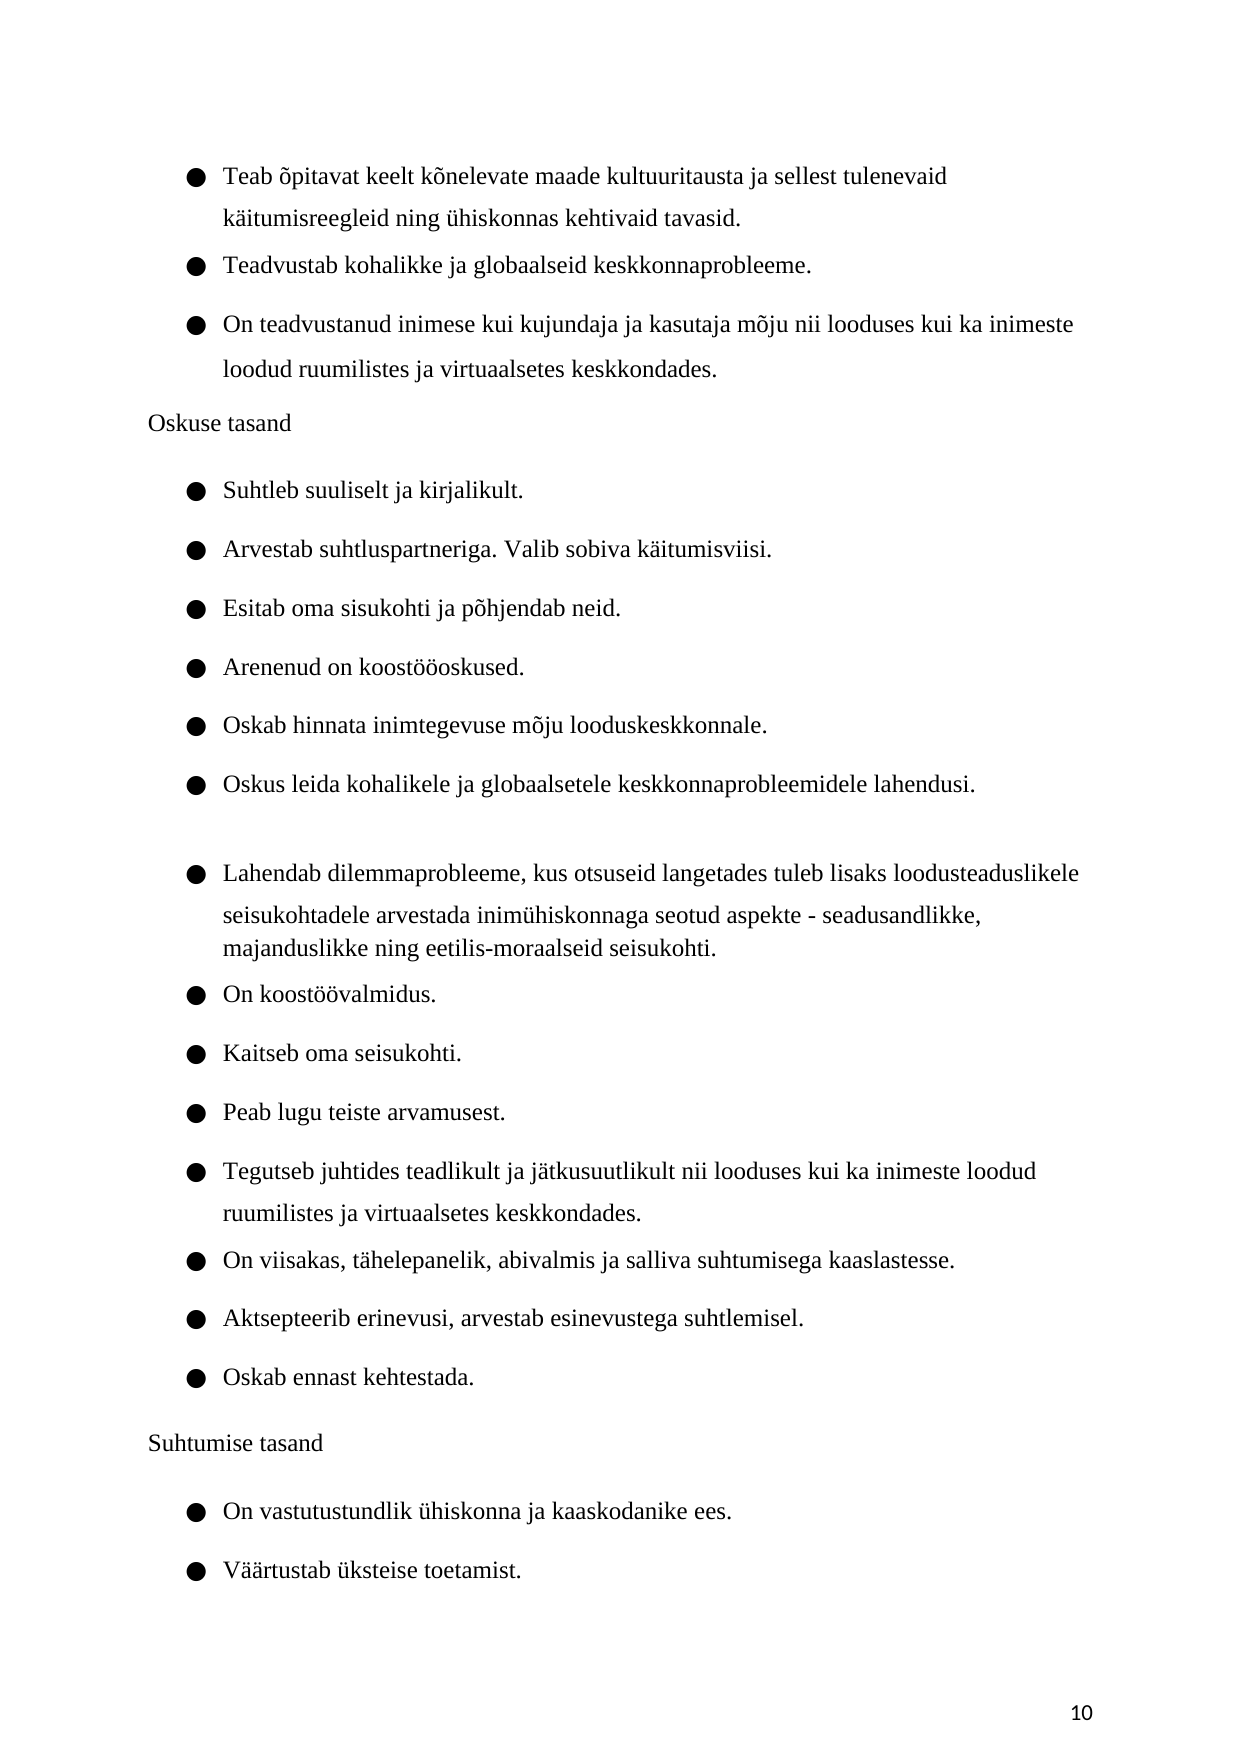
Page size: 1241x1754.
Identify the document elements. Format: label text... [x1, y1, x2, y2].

list Suhtleb suuliselt ja kirjalikult. [185, 462, 1093, 513]
list Väärtustab üksteise toetamist. [185, 1541, 1093, 1592]
list On teadvustanud inimese kui kujundaja ja kasutaja mõju nii looduses kui ka inimeste [185, 295, 1093, 346]
text Suhtumise tasand [148, 1428, 1093, 1457]
list Kaitseb oma seisukohti. [185, 1025, 1093, 1076]
text loodud ruumilistes ja virtuaalsetes keskkondades. [223, 354, 1093, 383]
text Oskuse tasand [148, 408, 1093, 436]
list On viisakas, tähelepanelik, abivalmis ja salliva suhtumisega kaaslastesse. [185, 1231, 1093, 1282]
list Teab õpitavat keelt kõnelevate maade kultuuritausta ja sellest tulenevaid käitumisreegleid ning ühiskonnas kehtivaid tavasid. [185, 148, 1093, 232]
list Esitab oma sisukohti ja põhjendab neid. [185, 579, 1093, 631]
list Aktsepteerib erinevusi, arvestab esinevustega suhtlemisel. [185, 1290, 1093, 1341]
list Tegutseb juhtides teadlikult ja jätkusuutlikult nii looduses kui ka inimeste loodud ruumilistes ja virtuaalsetes keskkondades. [185, 1142, 1093, 1227]
list On vastutustundlik ühiskonna ja kaaskodanike ees. [185, 1482, 1093, 1533]
list Oskab hinnata inimtegevuse mõju looduskeskkonnale. [185, 697, 1093, 748]
list Oskus leida kohalikele ja globaalsetele keskkonnaprobleemidele lahendusi. [185, 756, 1093, 840]
list Arvestab suhtluspartneriga. Valib sobiva käitumisviisi. [185, 520, 1093, 572]
list Arenenud on koostööoskused. [185, 638, 1093, 689]
list On koostöövalmidus. [185, 966, 1093, 1017]
list Lahendab dilemmaprobleeme, kus otsuseid langetades tuleb lisaks loodusteaduslikele seisukohtadele arvestada inimühiskonnaga seotud aspekte - seadusandlikke, majanduslikke ning eetilis-moraalseid seisukohti. [185, 844, 1093, 962]
list Teadvustab kohalikke ja globaalseid keskkonnaprobleeme. [185, 236, 1093, 287]
list Peab lugu teiste arvamusest. [185, 1084, 1093, 1135]
list Oskab ennast kehtestada. [185, 1349, 1093, 1400]
